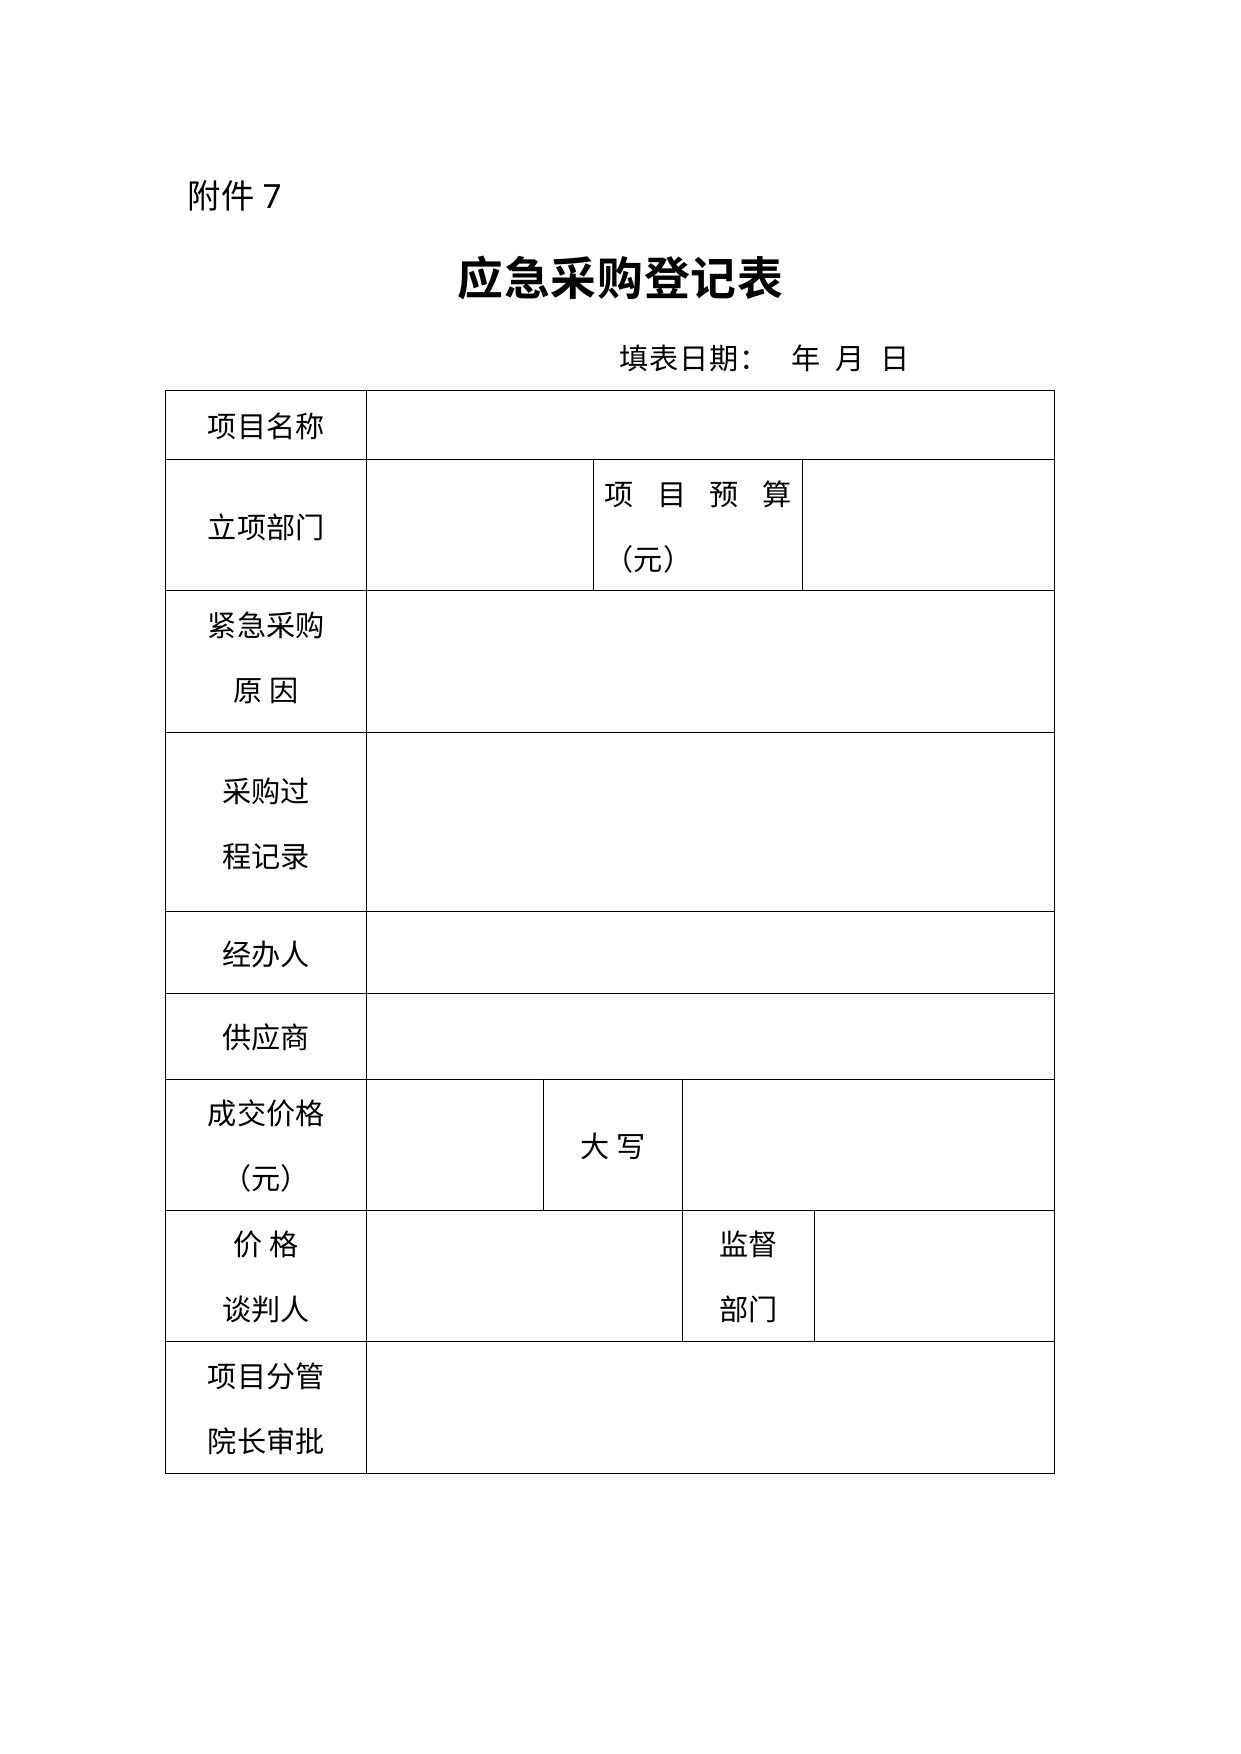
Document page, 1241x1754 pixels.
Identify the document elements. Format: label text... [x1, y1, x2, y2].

table_cell [367, 912, 1054, 993]
table_cell [803, 460, 1054, 590]
table_cell [367, 733, 1054, 911]
table_cell [367, 994, 1054, 1078]
table_cell [367, 1342, 1054, 1473]
table_cell [367, 1080, 543, 1209]
table_cell 项目分管 院长审批 [166, 1342, 366, 1473]
table_cell [367, 460, 593, 590]
table_header [367, 391, 1054, 459]
table_cell [367, 1211, 682, 1341]
table_cell 价 格 谈判人 [166, 1211, 366, 1341]
table_cell 经办人 [166, 912, 366, 993]
table_cell [367, 591, 1054, 732]
table_cell 采购过 程记录 [166, 733, 366, 911]
table_cell 项目预算（元） [594, 460, 802, 590]
table_cell 大 写 [544, 1080, 682, 1209]
table_cell 成交价格（元） [166, 1080, 366, 1209]
table_cell [683, 1080, 1054, 1209]
table_cell [815, 1211, 1054, 1341]
text 应急采购登记表 [187, 227, 1053, 324]
table_cell 立项部门 [166, 460, 366, 590]
table_cell 供应商 [166, 994, 366, 1078]
table_cell 紧急采购 原 因 [166, 591, 366, 732]
table_header 项目名称 [166, 391, 366, 459]
table_cell 监督 部门 [683, 1211, 814, 1341]
text 填表日期： 年 月 日 [187, 324, 1053, 389]
text 附件7 [187, 162, 1053, 227]
